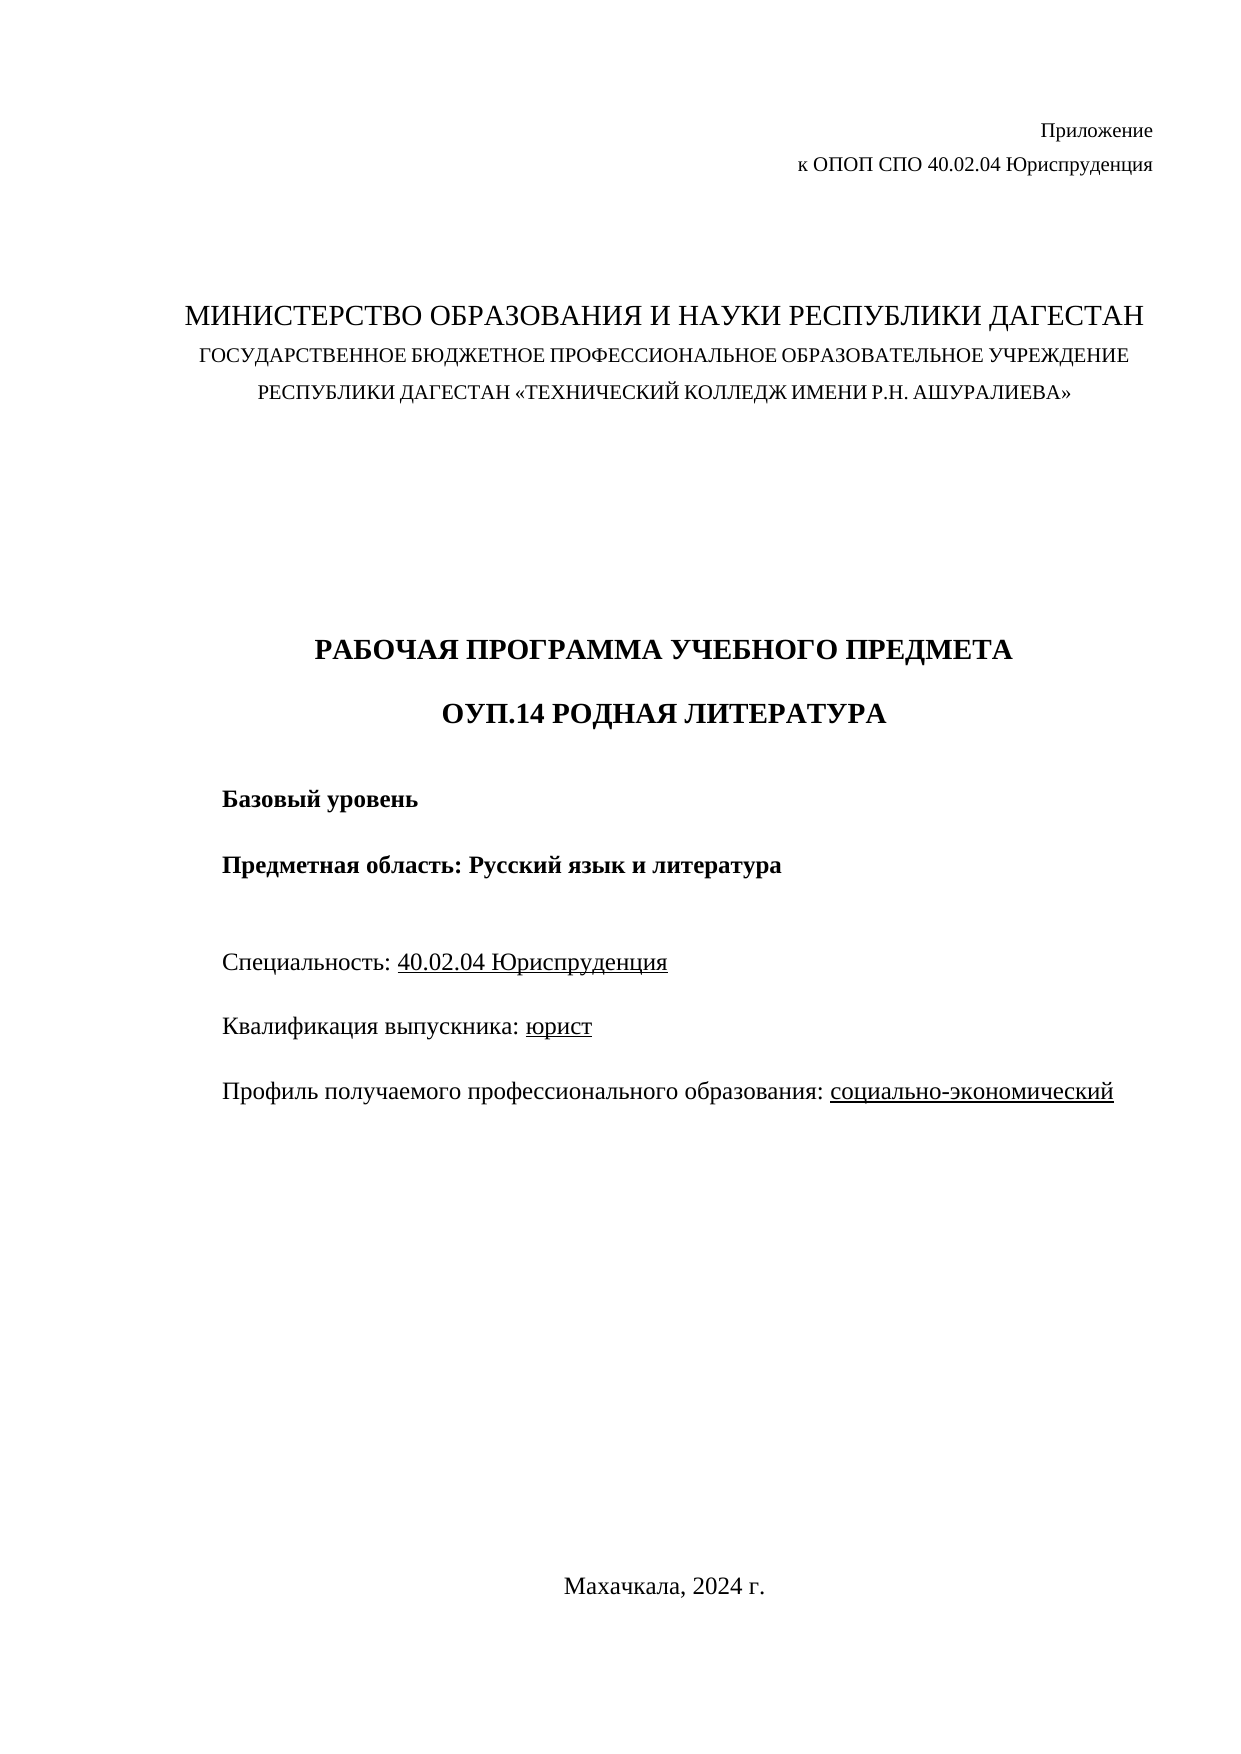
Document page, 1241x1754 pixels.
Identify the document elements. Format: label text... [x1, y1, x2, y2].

text к ОПОП СПО 40.02.04 Юриспруденция [177, 152, 1153, 176]
text Приложение [177, 118, 1153, 142]
text Махачкала, 2024 г. [177, 1571, 1152, 1600]
text ОУП.14 РОДНАЯ ЛИТЕРАТУРА [177, 696, 1151, 730]
text ГОСУДАРСТВЕННОЕ БЮДЖЕТНОЕ ПРОФЕССИОНАЛЬНОЕ ОБРАЗОВАТЕЛЬНОЕ УЧРЕЖДЕНИЕ [199, 343, 1157, 367]
text РЕСПУБЛИКИ ДАГЕСТАН «ТЕХНИЧЕСКИЙ КОЛЛЕДЖ ИМЕНИ Р.Н. АШУРАЛИЕВА» [177, 380, 1151, 404]
text Специальность: 40.02.04 Юриспруденция [222, 947, 1157, 975]
text Базовый уровень [222, 784, 1157, 813]
subtitle Предметная область: Русский язык и литература [222, 850, 1157, 879]
text Профиль получаемого профессионального образования: социально-экономический [222, 1076, 1152, 1105]
text РАБОЧАЯ ПРОГРАММА УЧЕБНОГО ПРЕДМЕТА [177, 632, 1150, 666]
text Квалификация выпускника: юрист [222, 1011, 1152, 1040]
subtitle МИНИСТЕРСТВО ОБРАЗОВАНИЯ И НАУКИ РЕСПУБЛИКИ ДАГЕСТАН [184, 298, 1157, 332]
